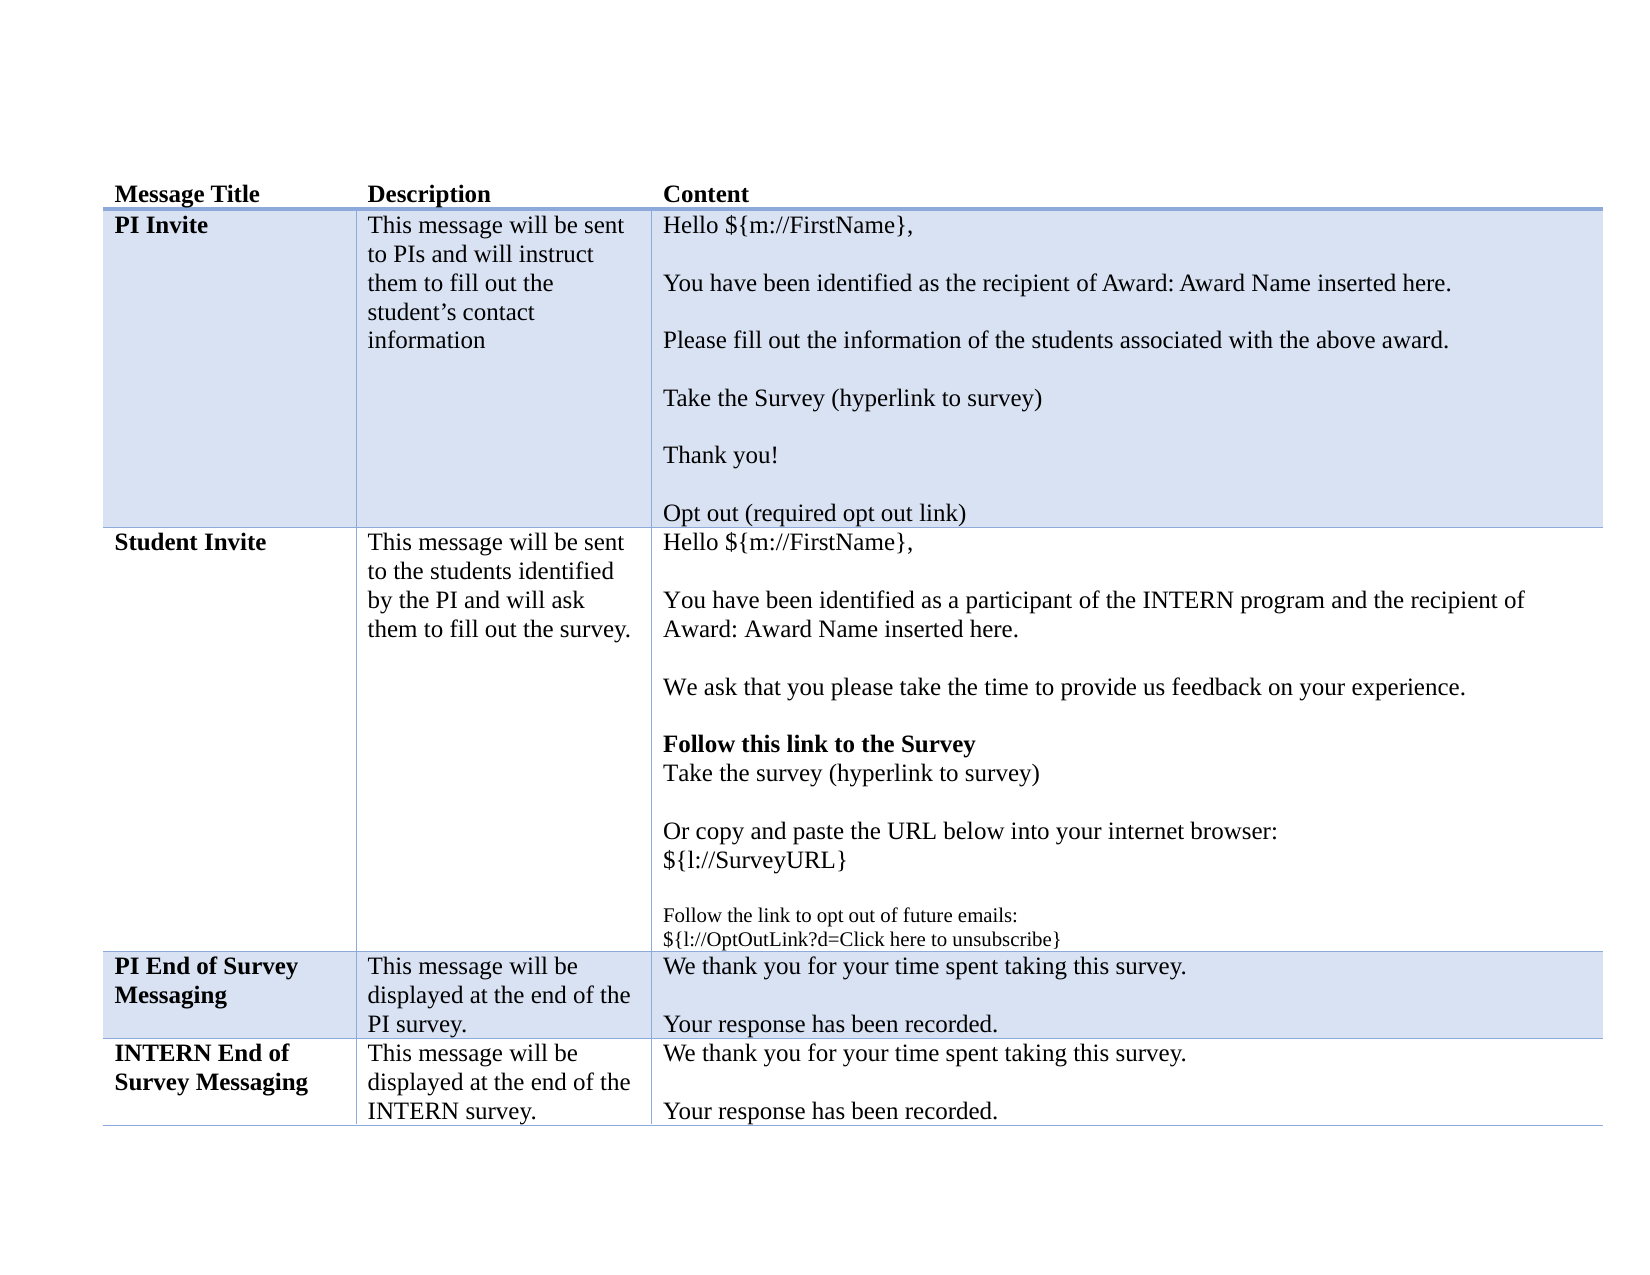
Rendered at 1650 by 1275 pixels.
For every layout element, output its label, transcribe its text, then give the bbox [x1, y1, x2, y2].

table_cell We thank you for your time spent taking this survey. Your response has been recorded. [652, 952, 1603, 1038]
table_cell PI End of Survey Messaging [103, 952, 356, 1038]
table_cell This message will be sent to PIs and will instruct them to fill out the student’s contact information [357, 211, 651, 527]
table_cell This message will be sent to the students identified by the PI and will ask them to fill out the survey. [357, 528, 651, 951]
table_cell This message will be displayed at the end of the INTERN survey. [357, 1039, 651, 1124]
table_cell INTERN End of Survey Messaging [103, 1039, 356, 1124]
table_cell Hello ${m://FirstName}, You have been identified as a participant of the INTERN program and the recipient of Award: Award Name inserted here. We ask that you please take the time to provide us feedback on your experience. Follow this link to the Survey Take the survey (hyperlink to survey) Or copy and paste the URL below into your internet browser: ${l://SurveyURL} Follow the link to opt out of future emails: ${l://OptOutLink?d=Click here to unsubscribe} [652, 528, 1603, 951]
table_cell We thank you for your time spent taking this survey. Your response has been recorded. [652, 1039, 1603, 1124]
table_cell PI Invite [103, 211, 356, 527]
table_header Description [356, 179, 652, 207]
table_header Message Title [103, 179, 356, 207]
table_cell Hello ${m://FirstName}, You have been identified as the recipient of Award: Award Name inserted here. Please fill out the information of the students associated with the above award. Take the Survey (hyperlink to survey) Thank you! Opt out (required opt out link) [652, 211, 1603, 527]
table_cell This message will be displayed at the end of the PI survey. [357, 952, 651, 1038]
table_cell Student Invite [103, 528, 356, 951]
table_header Content [652, 179, 1603, 207]
